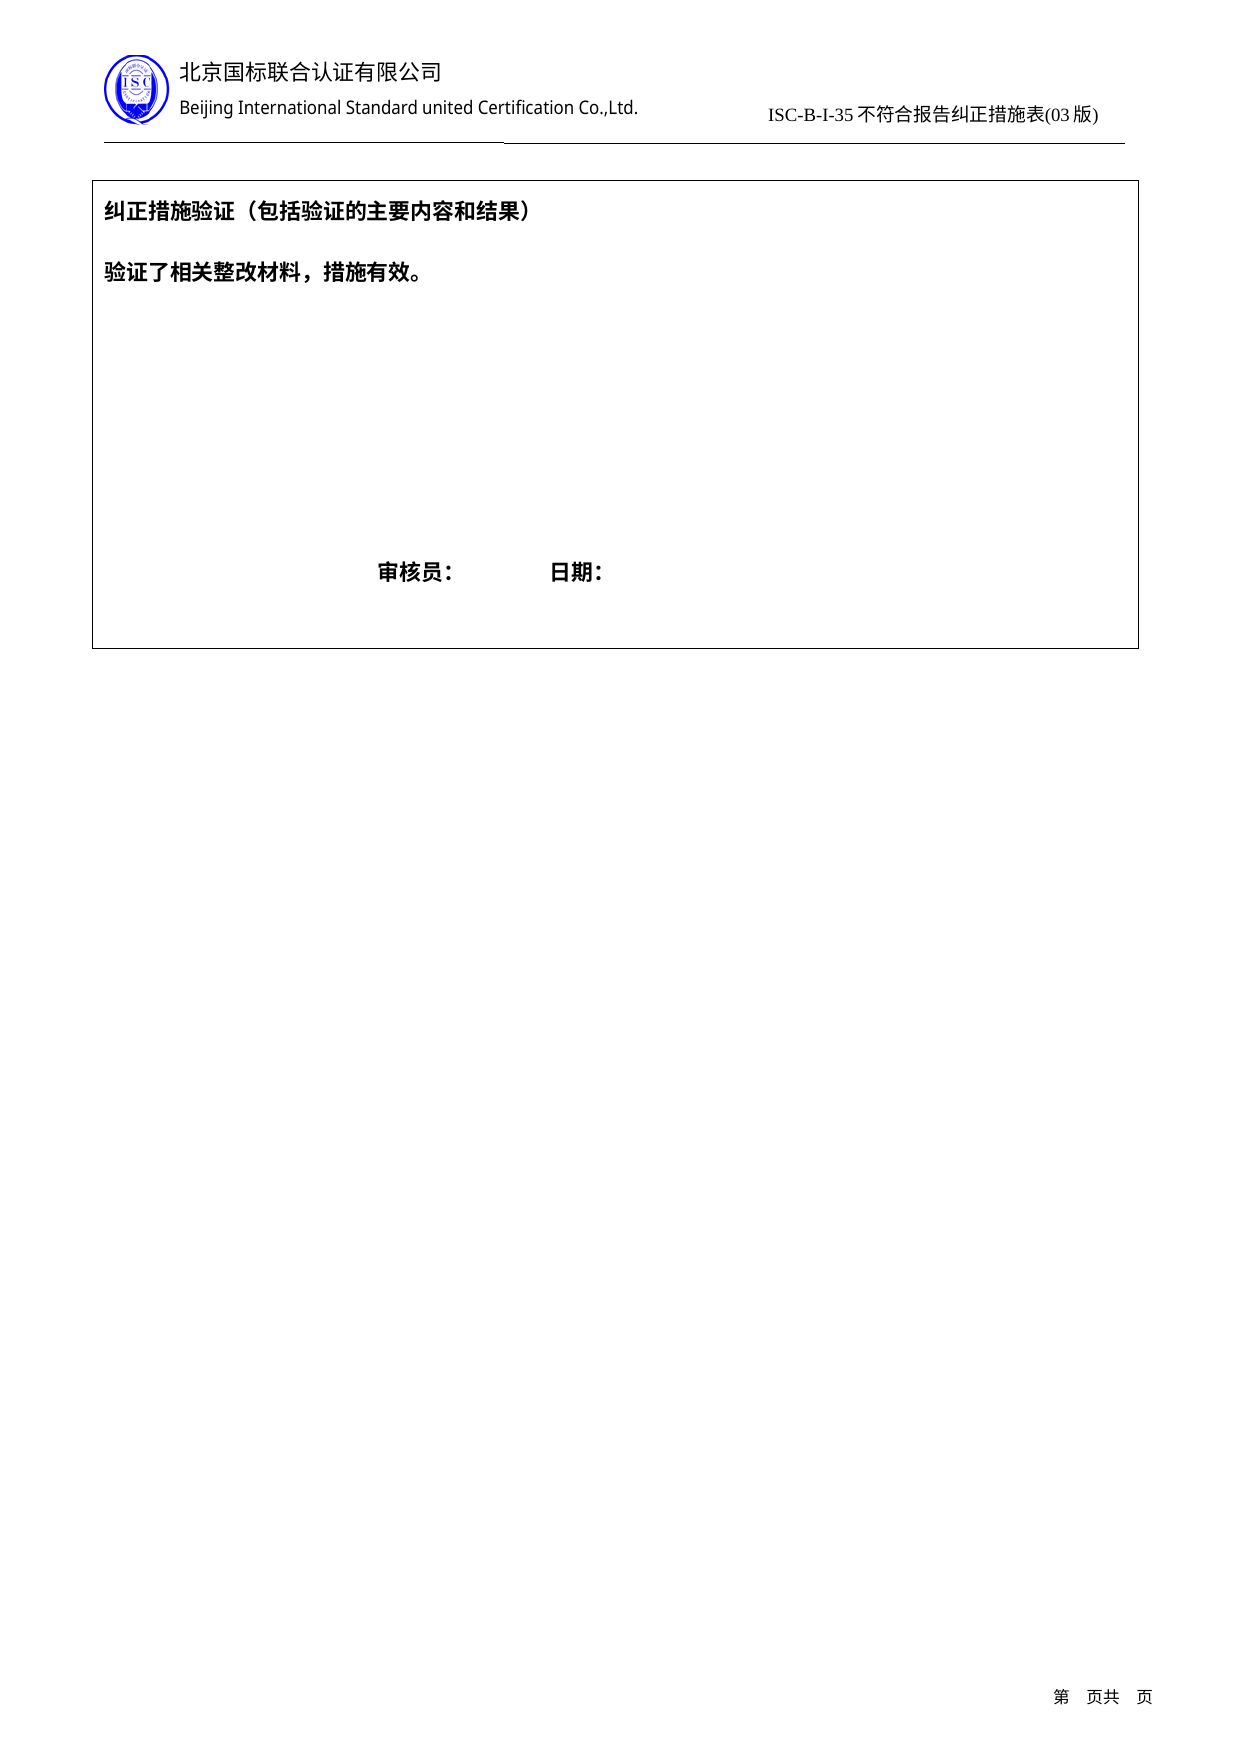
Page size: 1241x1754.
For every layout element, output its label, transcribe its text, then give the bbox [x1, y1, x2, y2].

picture [104, 55, 172, 124]
table_cell 纠正措施验证（包括验证的主要内容和结果） 验证了相关整改材料，措施有效。 审核员： 日期： [93, 181, 1138, 648]
